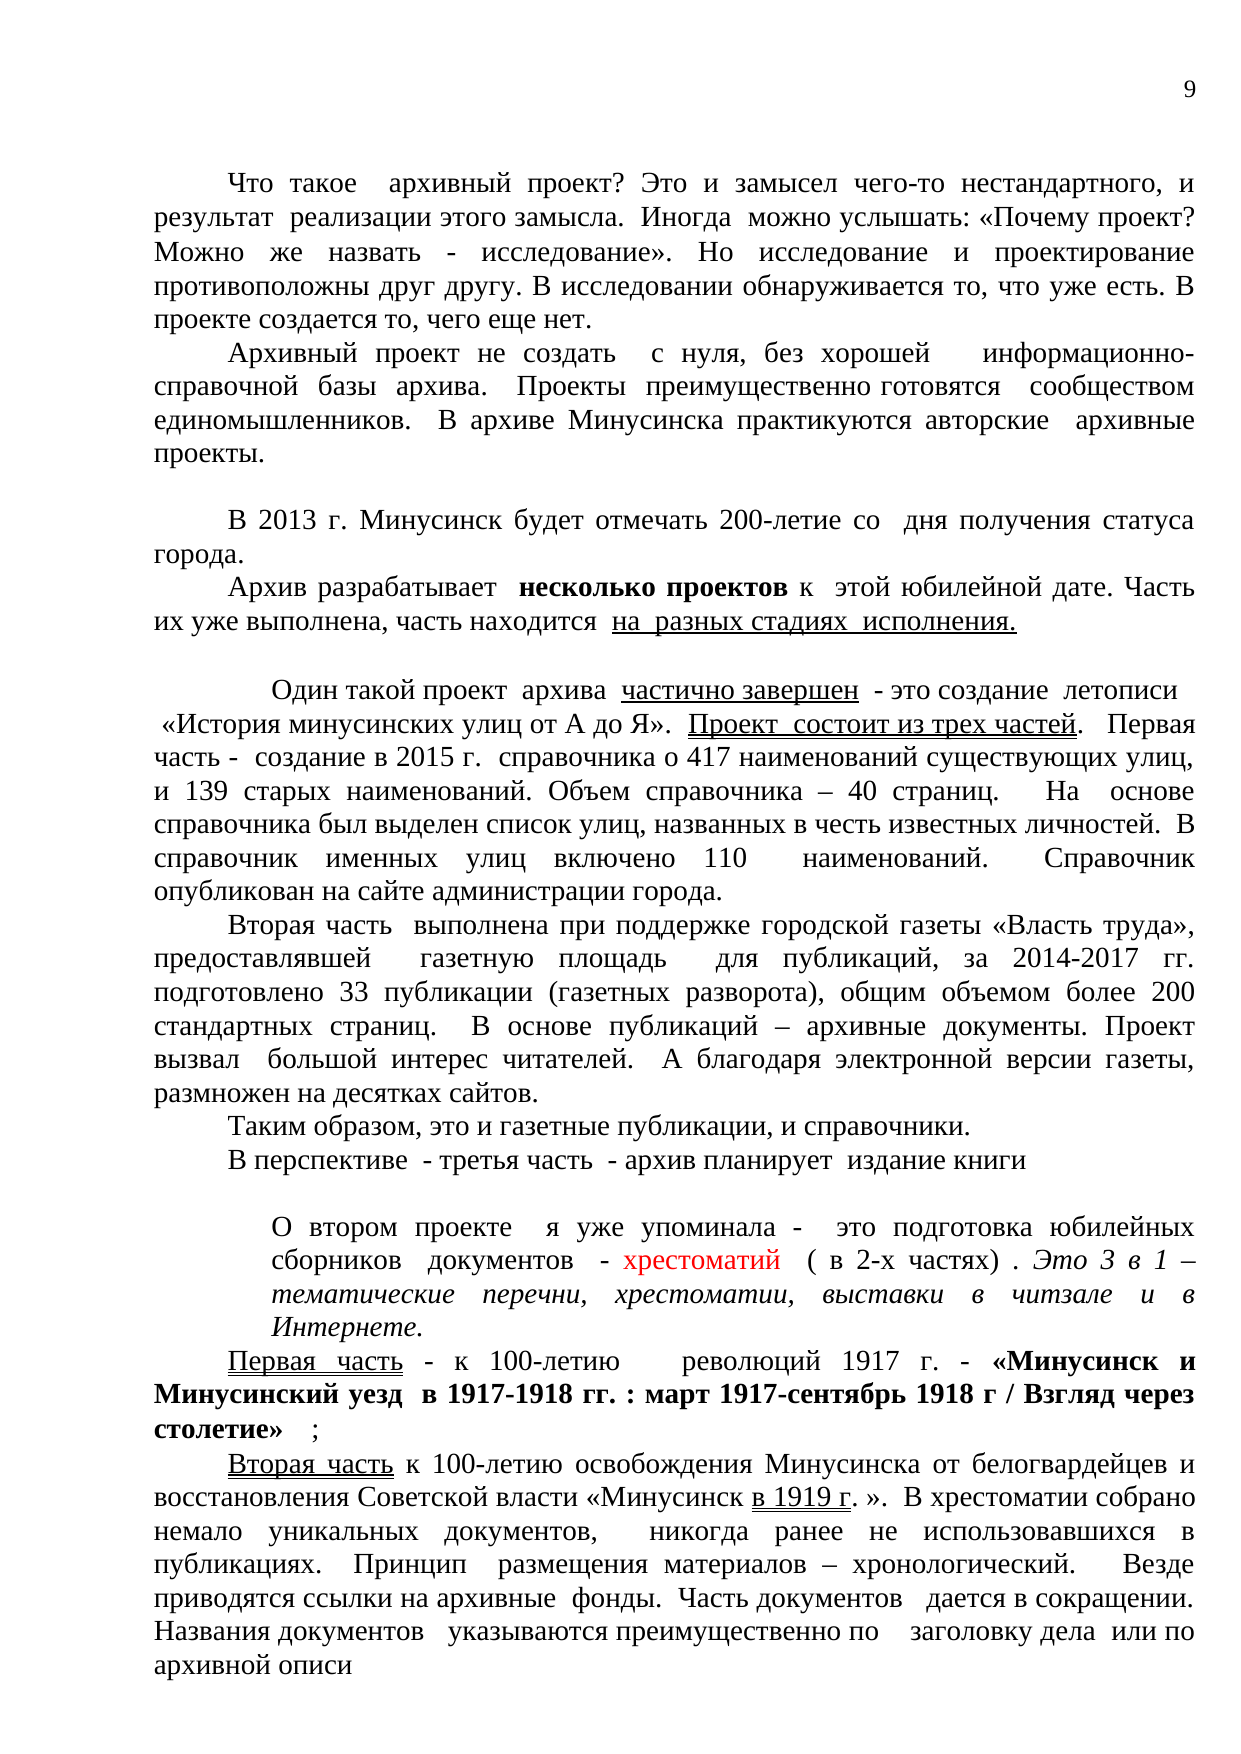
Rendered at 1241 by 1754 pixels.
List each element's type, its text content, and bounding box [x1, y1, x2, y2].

text Вторая часть к 100-летию освобождения Минусинска от белогвардейцев и восстановления Советской власти «Минусинск в 1919 г. ». В хрестоматии собрано немало уникальных документов, никогда ранее не использовавшихся в публикациях. Принцип размещения материалов – хронологический. Везде приводятся ссылки на архивные фонды. Часть документов дается в сокращении. Названия документов указываются преимущественно по заголовку дела или по архивной описи [153, 1446, 1196, 1681]
text В перспективе - третья часть - архив планирует издание книги [153, 1142, 1196, 1175]
text Один такой проект архива частично завершен - это создание летописи [271, 672, 1196, 706]
text Архивный проект не создать с нуля, без хорошей информационно-справочной базы архива. Проекты преимущественно готовятся сообществом единомышленников. В архиве Минусинска практикуются авторские архивные проекты. [153, 335, 1196, 469]
text Что такое архивный проект? Это и замысел чего-то нестандартного, и результат реализации этого замысла. Иногда можно услышать: «Почему проект? Можно же назвать - исследование». Но исследование и проектирование противоположны друг другу. В исследовании обнаруживается то, что уже есть. В проекте создается то, чего еще нет. [153, 165, 1196, 335]
text Таким образом, это и газетные публикации, и справочники. [153, 1108, 1196, 1142]
text «История минусинских улиц от А до Я». Проект состоит из трех частей. Первая часть - создание в 2015 г. справочника о 417 наименований существующих улиц, и 139 старых наименований. Объем справочника – 40 страниц. На основе справочника был выделен список улиц, названных в честь известных личностей. В справочник именных улиц включено 110 наименований. Справочник опубликован на сайте администрации города. [153, 706, 1196, 907]
text В 2013 г. Минусинск будет отмечать 200-летие со дня получения статуса города. [153, 502, 1196, 569]
text Вторая часть выполнена при поддержке городской газеты «Власть труда», предоставлявшей газетную площадь для публикаций, за 2014-2017 гг. подготовлено 33 публикации (газетных разворота), общим объемом более 200 стандартных страниц. В основе публикаций – архивные документы. Проект вызвал большой интерес читателей. А благодаря электронной версии газеты, размножен на десятках сайтов. [153, 907, 1196, 1108]
text Архив разрабатывает несколько проектов к этой юбилейной дате. Часть их уже выполнена, часть находится на разных стадиях исполнения. [153, 569, 1196, 637]
text Первая часть - к 100-летию революций 1917 г. - «Минусинск и Минусинский уезд в 1917-1918 гг. : март 1917-сентябрь 1918 г / Взгляд через столетие» ; [153, 1343, 1196, 1446]
text О втором проекте я уже упоминала - это подготовка юбилейных сборников документов - хрестоматий ( в 2-х частях) . Это 3 в 1 – тематические перечни, хрестоматии, выставки в читзале и в Интернете. [271, 1209, 1196, 1343]
